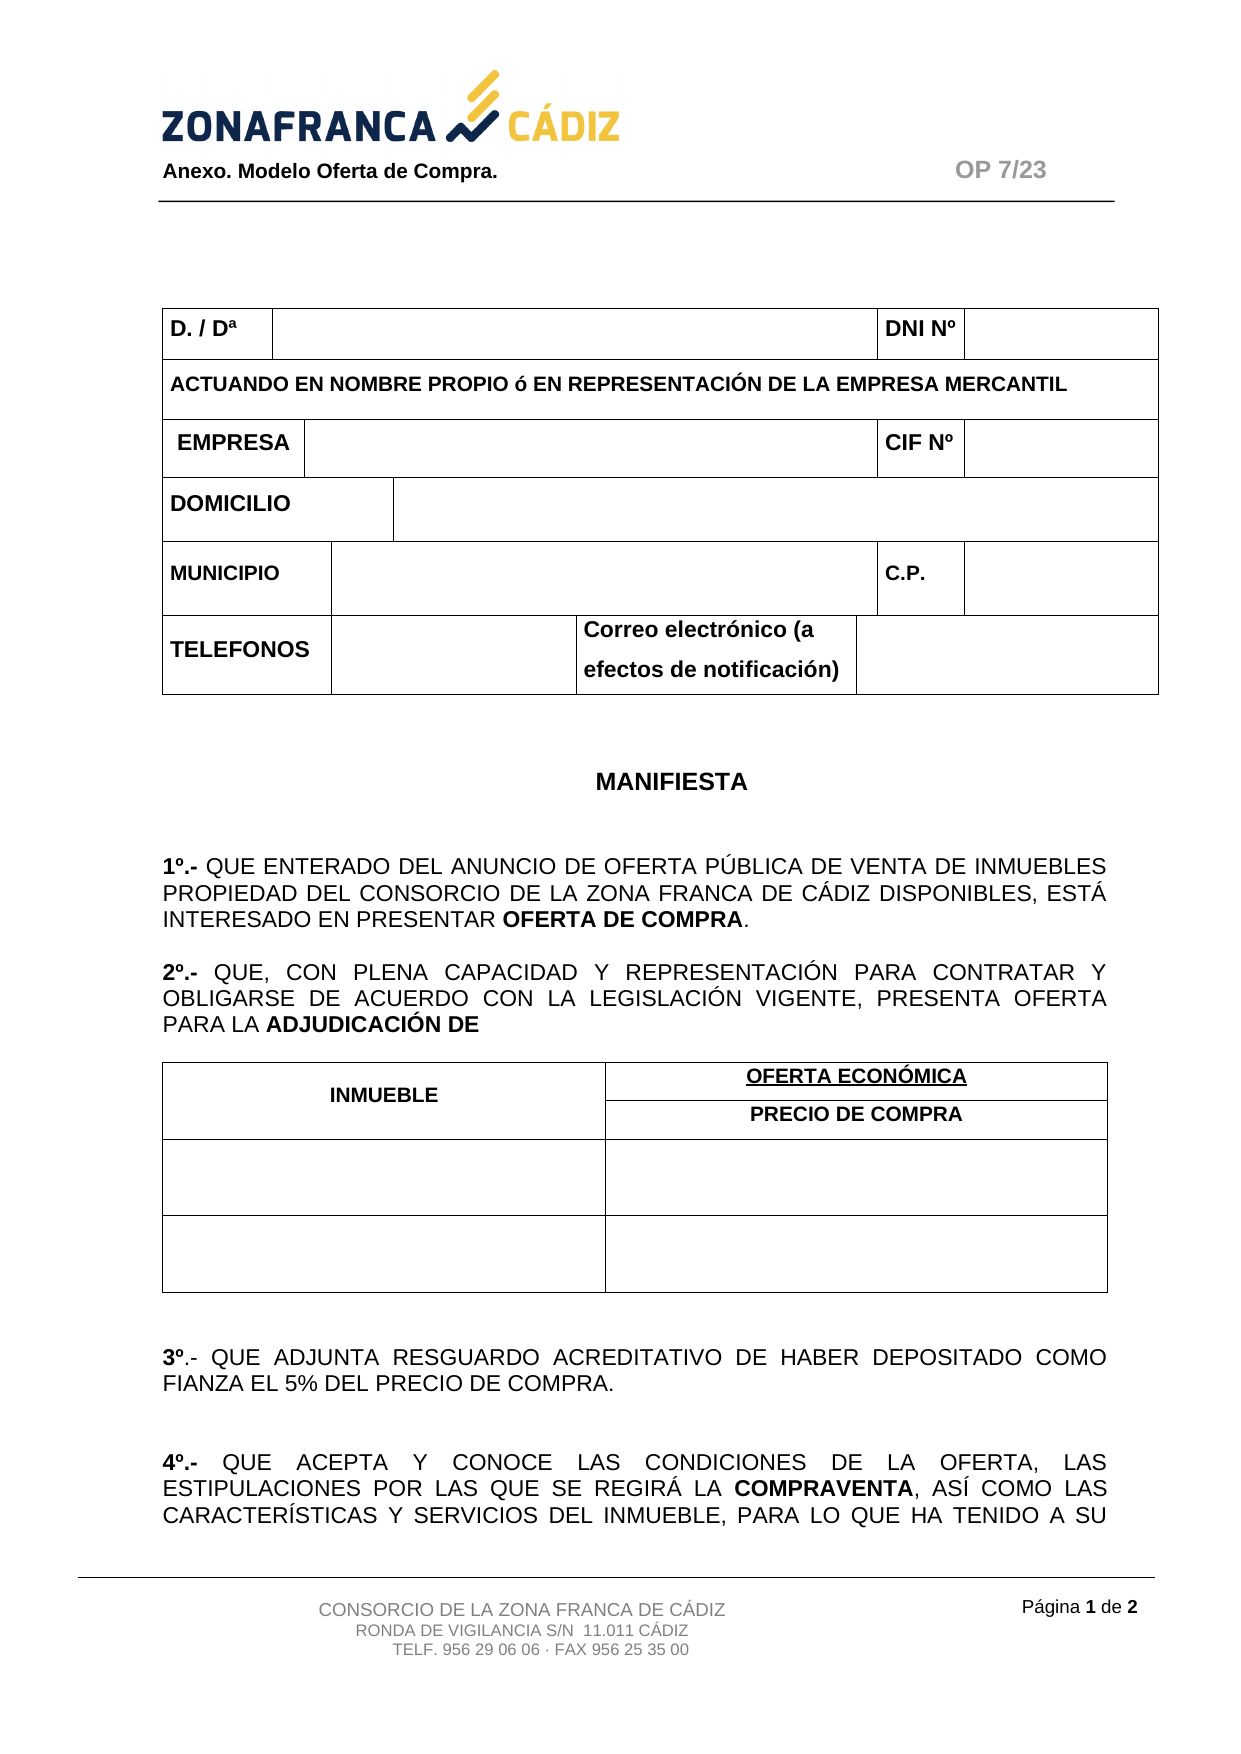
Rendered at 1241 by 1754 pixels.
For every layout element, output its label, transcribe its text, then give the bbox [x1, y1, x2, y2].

table_cell PRECIO DE COMPRA [606, 1101, 1107, 1138]
table_header [273, 309, 877, 359]
table_cell [332, 616, 576, 694]
table_cell C.P. [878, 542, 964, 615]
table_cell [394, 478, 1158, 541]
table_cell Correo electrónico (a efectos de notificación) [577, 616, 856, 694]
table_cell CIF Nº [878, 420, 964, 477]
text MANIFIESTA [162, 767, 1107, 796]
table_cell ACTUANDO EN NOMBRE PROPIO ó EN REPRESENTACIÓN DE LA EMPRESA MERCANTIL [163, 360, 1158, 419]
text 3º.- QUE ADJUNTA RESGUARDO ACREDITATIVO DE HABER DEPOSITADO COMO FIANZA EL 5% DEL PRECIO DE COMPRA. [162, 1343, 1107, 1396]
picture [162, 70, 619, 156]
table_header D. / Dª [163, 309, 272, 359]
table_cell [163, 1216, 605, 1292]
table_cell [965, 542, 1158, 615]
table_cell DOMICILIO [163, 478, 393, 541]
table_cell [857, 616, 1158, 694]
table_cell MUNICIPIO [163, 542, 331, 615]
table_cell EMPRESA [163, 420, 304, 477]
table_cell [606, 1140, 1107, 1215]
table_cell [305, 420, 877, 477]
table_cell [163, 1140, 605, 1215]
table_header OFERTA ECONÓMICA [606, 1063, 1107, 1100]
table_header INMUEBLE [163, 1063, 605, 1138]
table_cell [606, 1216, 1107, 1292]
table_header DNI Nº [878, 309, 964, 359]
table_cell TELEFONOS [163, 616, 331, 694]
table_header [965, 309, 1158, 359]
text 1º.- QUE ENTERADO DEL ANUNCIO DE OFERTA PÚBLICA DE VENTA DE INMUEBLES PROPIEDAD DEL CONSORCIO DE LA ZONA FRANCA DE CÁDIZ DISPONIBLES, ESTÁ INTERESADO EN PRESENTAR OFERTA DE COMPRA. [162, 853, 1107, 932]
table_cell [332, 542, 877, 615]
table_cell [965, 420, 1158, 477]
text 2º.- QUE, CON PLENA CAPACIDAD Y REPRESENTACIÓN PARA CONTRATAR Y OBLIGARSE DE ACUERDO CON LA LEGISLACIÓN VIGENTE, PRESENTA OFERTA PARA LA ADJUDICACIÓN DE [162, 959, 1107, 1038]
